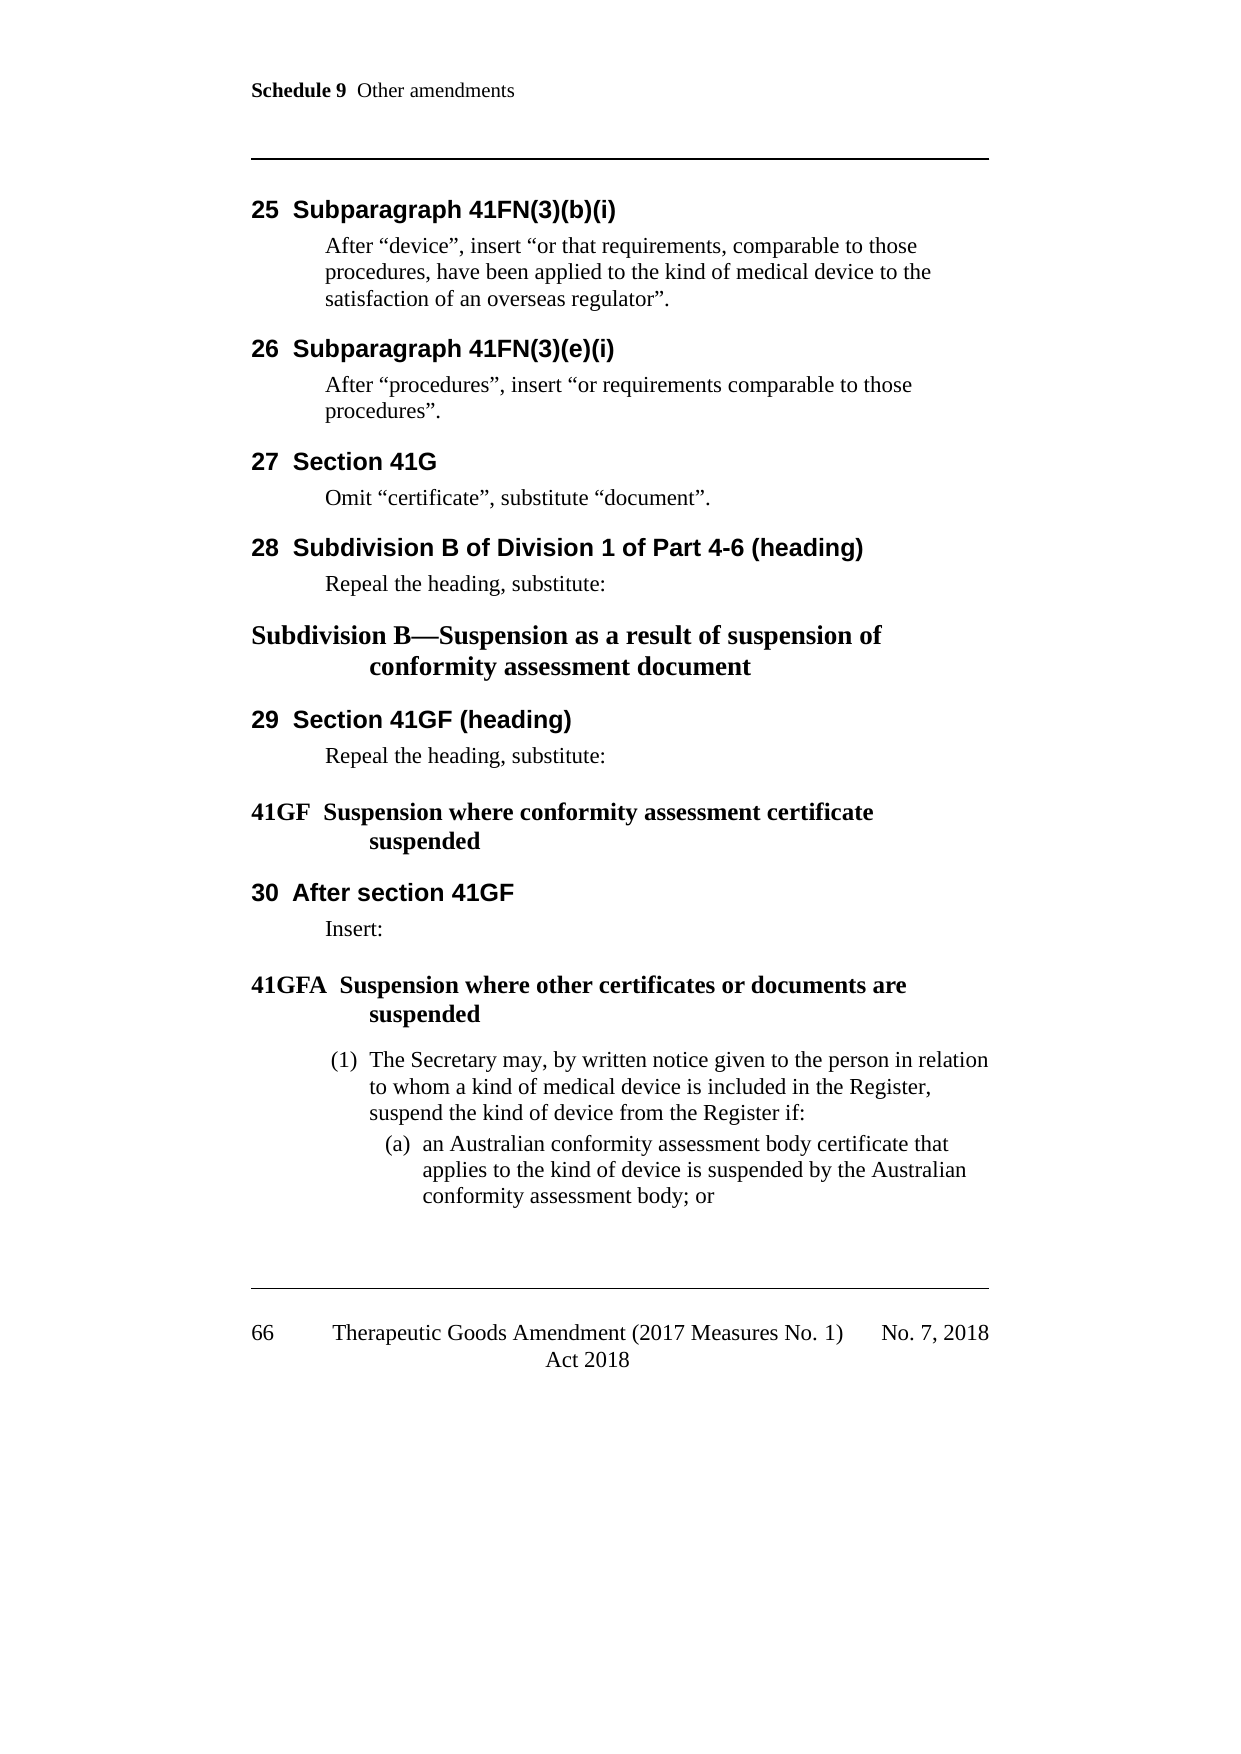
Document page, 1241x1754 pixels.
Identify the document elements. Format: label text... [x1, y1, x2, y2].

text Insert: [325, 915, 989, 941]
text 27 Section 41G [251, 447, 989, 475]
text Subdivision B—Suspension as a result of suspension of conformity assessment document [251, 619, 989, 682]
text 41GFA Suspension where other certificates or documents are suspended [251, 970, 989, 1028]
text 26 Subparagraph 41FN(3)(e)(i) [251, 334, 989, 363]
text Omit “certificate”, substitute “document”. [325, 484, 989, 510]
text After “device”, insert “or that requirements, comparable to those procedures, have been applied to the kind of medical device to the satisfaction of an overseas regulator”. [325, 232, 989, 311]
text 41GF Suspension where conformity assessment certificate suspended [251, 797, 989, 855]
text Repeal the heading, substitute: [325, 742, 989, 768]
text (a) an Australian conformity assessment body certificate that applies to the kind of device is suspended by the Australian conformity assessment body; or [251, 1130, 989, 1209]
text 28 Subdivision B of Division 1 of Part 4-6 (heading) [251, 533, 989, 562]
text 25 Subparagraph 41FN(3)(b)(i) [251, 195, 989, 224]
text 29 Section 41GF (heading) [251, 704, 989, 733]
text 30 After section 41GF [251, 878, 989, 906]
text Repeal the heading, substitute: [325, 570, 989, 596]
text (1) The Secretary may, by written notice given to the person in relation to whom a kind of medical device is included in the Register, suspend the kind of device from the Register if: [251, 1046, 989, 1126]
text After “procedures”, insert “or requirements comparable to those procedures”. [325, 371, 989, 424]
